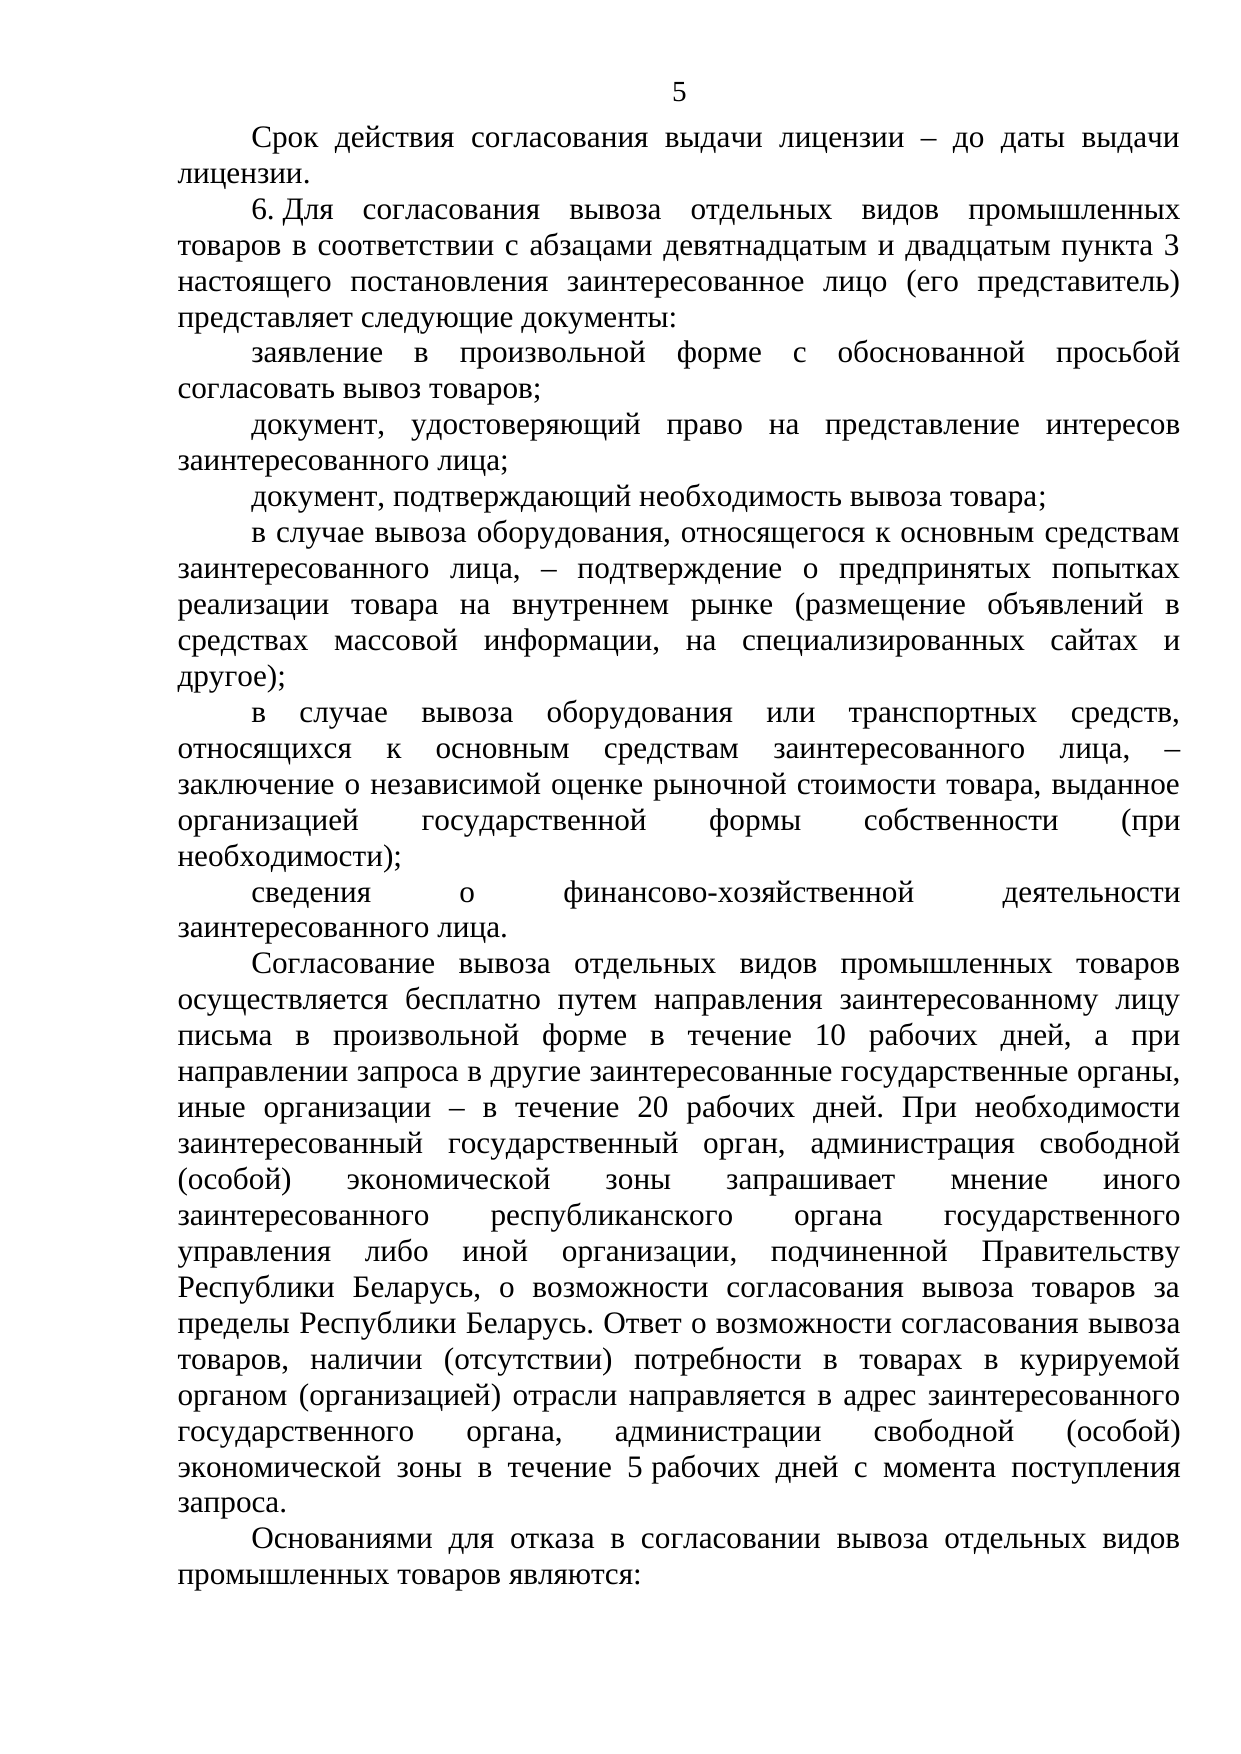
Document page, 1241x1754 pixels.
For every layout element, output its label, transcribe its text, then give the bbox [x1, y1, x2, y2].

text Срок действия согласования выдачи лицензии – до даты выдачи лицензии. [177, 118, 1181, 190]
text сведения о финансово-хозяйственной деятельности заинтересованного лица. [177, 873, 1181, 945]
text заявление в произвольной форме с обоснованной просьбой согласовать вывоз товаров; [177, 334, 1181, 406]
text 6. Для согласования вывоза отдельных видов промышленных товаров в соответствии с абзацами девятнадцатым и двадцатым пункта 3 настоящего постановления заинтересованное лицо (его представитель) представляет следующие документы: [177, 190, 1181, 334]
text документ, подтверждающий необходимость вывоза товара; [177, 477, 1181, 513]
text Основаниями для отказа в согласовании вывоза отдельных видов промышленных товаров являются: [177, 1520, 1181, 1592]
text документ, удостоверяющий право на представление интересов заинтересованного лица; [177, 406, 1181, 477]
text в случае вывоза оборудования или транспортных средств, относящихся к основным средствам заинтересованного лица, – заключение о независимой оценке рыночной стоимости товара, выданное организацией государственной формы собственности (при необходимости); [177, 693, 1181, 873]
text в случае вывоза оборудования, относящегося к основным средствам заинтересованного лица, – подтверждение о предпринятых попытках реализации товара на внутреннем рынке (размещение объявлений в средствах массовой информации, на специализированных сайтах и другое); [177, 513, 1181, 693]
text Согласование вывоза отдельных видов промышленных товаров осуществляется бесплатно путем направления заинтересованному лицу письма в произвольной форме в течение 10 рабочих дней, а при направлении запроса в другие заинтересованные государственные органы, иные организации – в течение 20 рабочих дней. При необходимости заинтересованный государственный орган, администрация свободной (особой) экономической зоны запрашивает мнение иного заинтересованного республиканского органа государственного управления либо иной организации, подчиненной Правительству Республики Беларусь, о возможности согласования вывоза товаров за пределы Республики Беларусь. Ответ о возможности согласования вывоза товаров, наличии (отсутствии) потребности в товарах в курируемой органом (организацией) отрасли направляется в адрес заинтересованного государственного органа, администрации свободной (особой) экономической зоны в течение 5 рабочих дней с момента поступления запроса. [177, 945, 1181, 1520]
